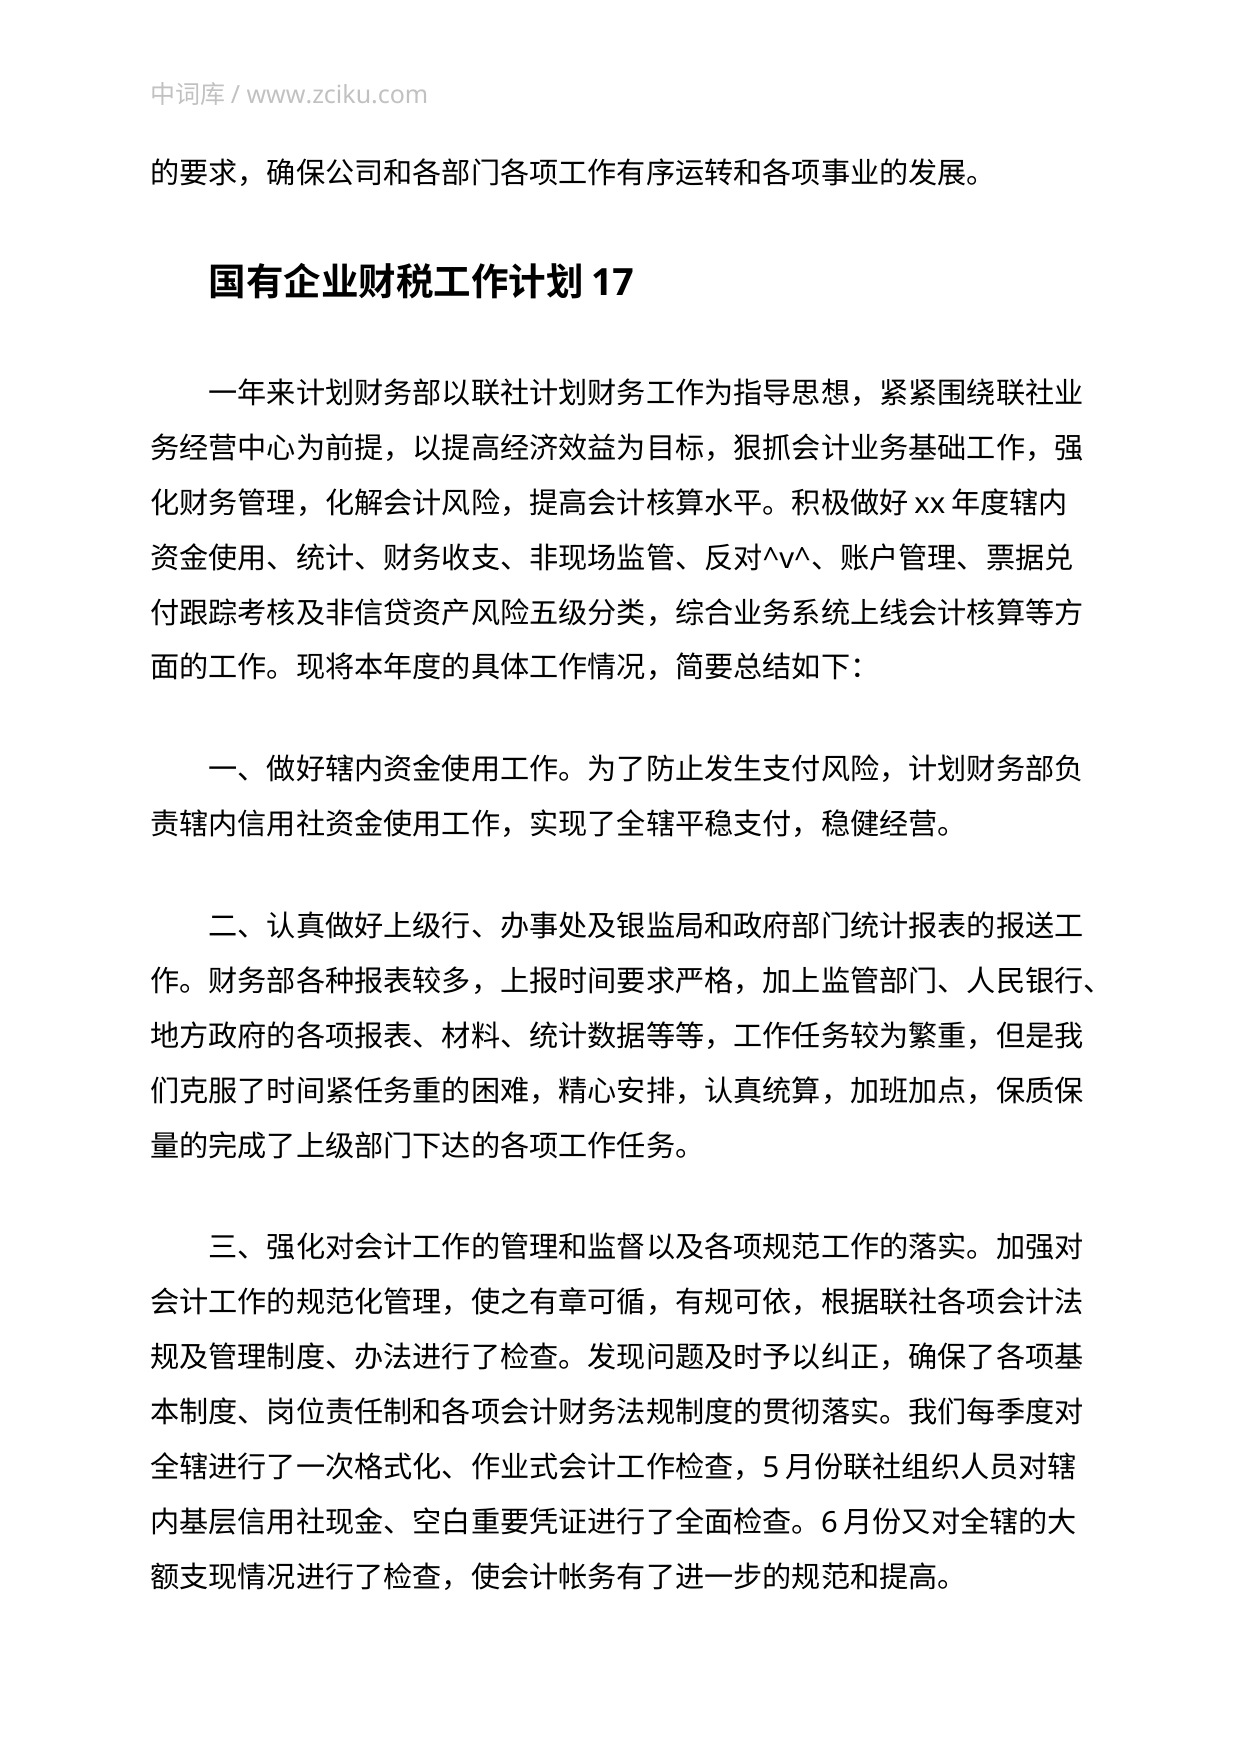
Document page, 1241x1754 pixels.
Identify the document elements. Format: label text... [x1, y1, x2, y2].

text 一、做好辖内资金使用工作。为了防止发生支付风险，计划财务部负责辖内信用社资金使用工作，实现了全辖平稳支付，稳健经营。 [150, 746, 1090, 843]
text 国有企业财税工作计划17 [150, 252, 1090, 306]
text 一年来计划财务部以联社计划财务工作为指导思想，紧紧围绕联社业务经营中心为前提，以提高经济效益为目标，狠抓会计业务基础工作，强化财务管理，化解会计风险，提高会计核算水平。积极做好xx年度辖内资金使用、统计、财务收支、非现场监管、反对^v^、账户管理、票据兑付跟踪考核及非信贷资产风险五级分类，综合业务系统上线会计核算等方面的工作。现将本年度的具体工作情况，简要总结如下： [150, 369, 1090, 686]
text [150, 150, 1090, 192]
text 二、认真做好上级行、办事处及银监局和政府部门统计报表的报送工作。财务部各种报表较多，上报时间要求严格，加上监管部门、人民银行、地方政府的各项报表、材料、统计数据等等，工作任务较为繁重，但是我们克服了时间紧任务重的困难，精心安排，认真统算，加班加点，保质保量的完成了上级部门下达的各项工作任务。 [150, 902, 1090, 1164]
text 三、强化对会计工作的管理和监督以及各项规范工作的落实。加强对会计工作的规范化管理，使之有章可循，有规可依，根据联社各项会计法规及管理制度、办法进行了检查。发现问题及时予以纠正，确保了各项基本制度、岗位责任制和各项会计财务法规制度的贯彻落实。我们每季度对全辖进行了一次格式化、作业式会计工作检查，5月份联社组织人员对辖内基层信用社现金、空白重要凭证进行了全面检查。6月份又对全辖的大额支现情况进行了检查，使会计帐务有了进一步的规范和提高。 [150, 1224, 1090, 1596]
